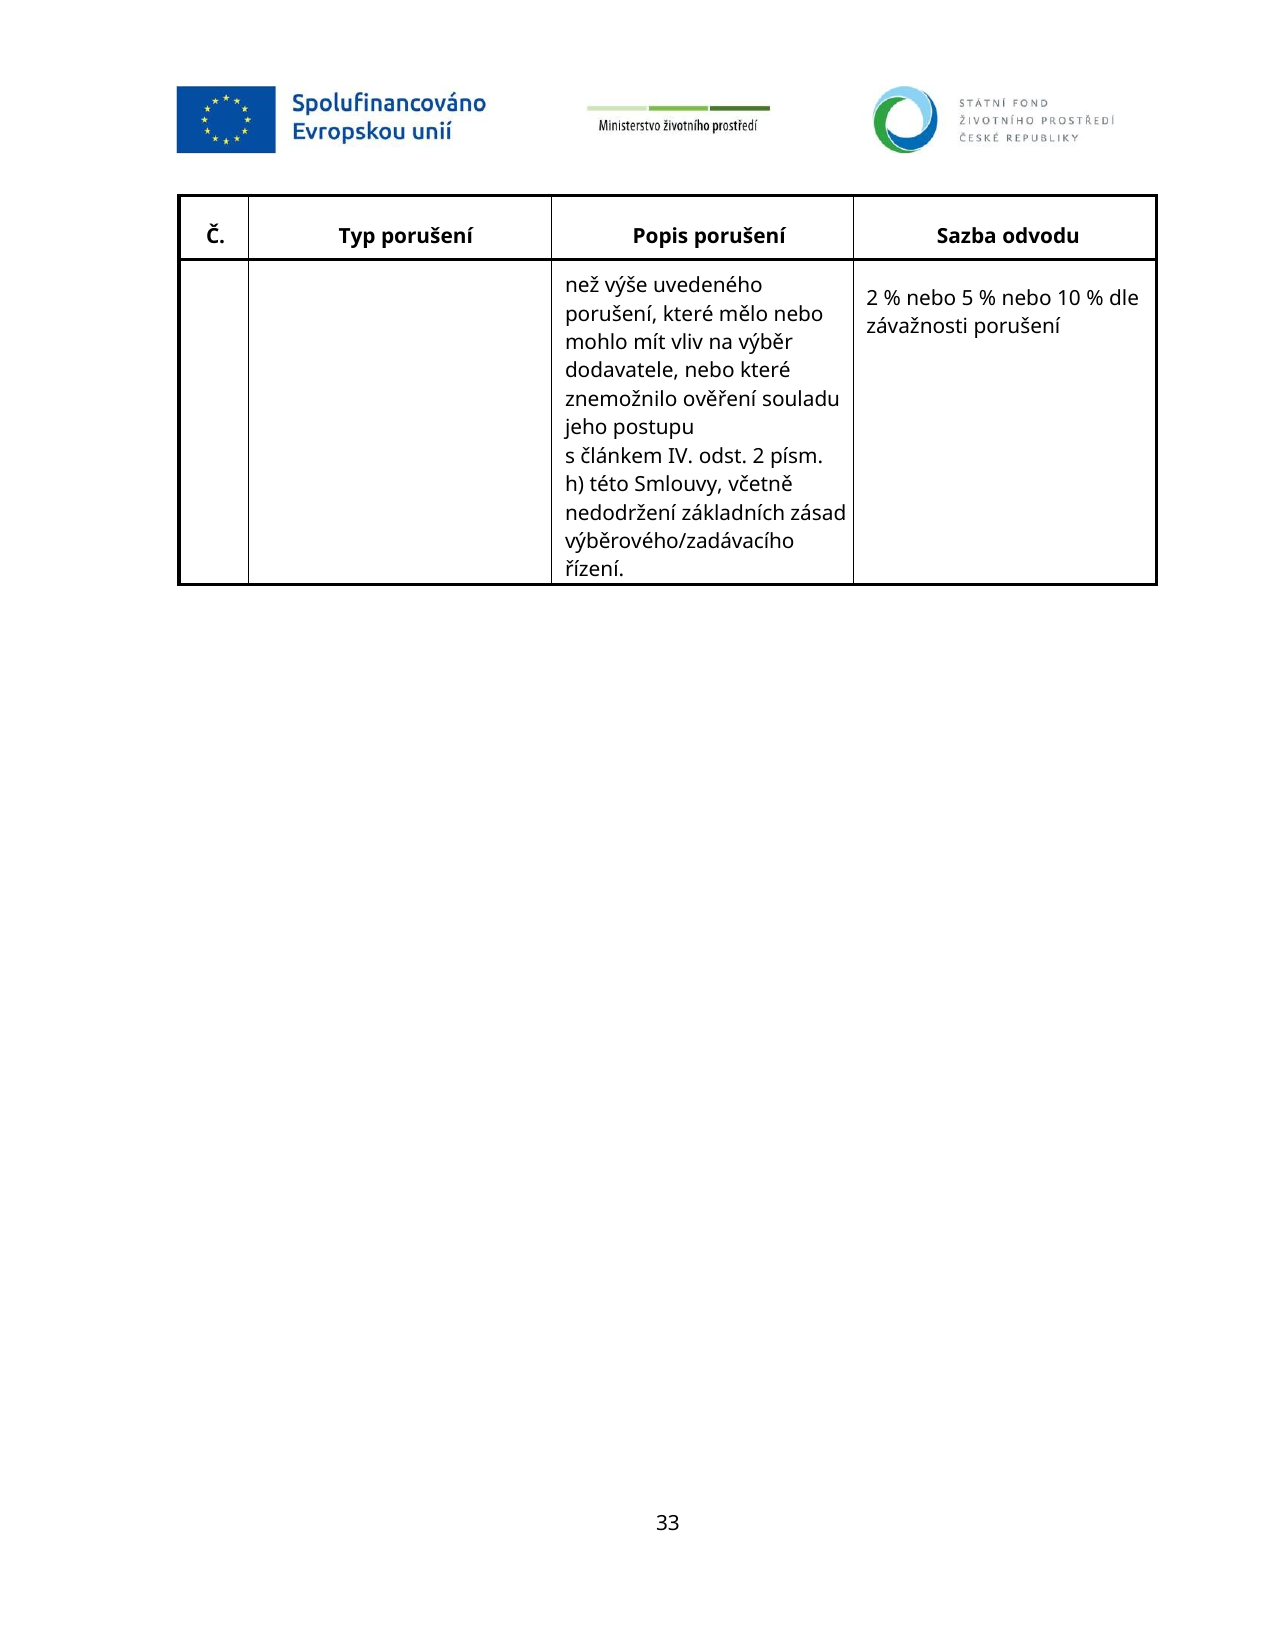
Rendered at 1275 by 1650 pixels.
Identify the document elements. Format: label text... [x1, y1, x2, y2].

table_header Typ porušení [249, 197, 551, 257]
table_header Sazba odvodu [854, 197, 1155, 257]
table_cell 2 % nebo 5 % nebo 10 % dle závažnosti porušení [854, 261, 1155, 583]
table_header Popis porušení [552, 197, 853, 257]
table_cell než výše uvedeného porušení, které mělo nebo mohlo mít vliv na výběr dodavatele, nebo které znemožnilo ověření souladu jeho postupu s článkem IV. odst. 2 písm. h) této Smlouvy, včetně nedodržení základních zásad výběrového/zadávacího řízení. [552, 261, 853, 583]
table_header Č. [181, 197, 248, 257]
table_cell [249, 261, 551, 583]
picture [176, 86, 1114, 154]
table_cell [181, 261, 248, 583]
